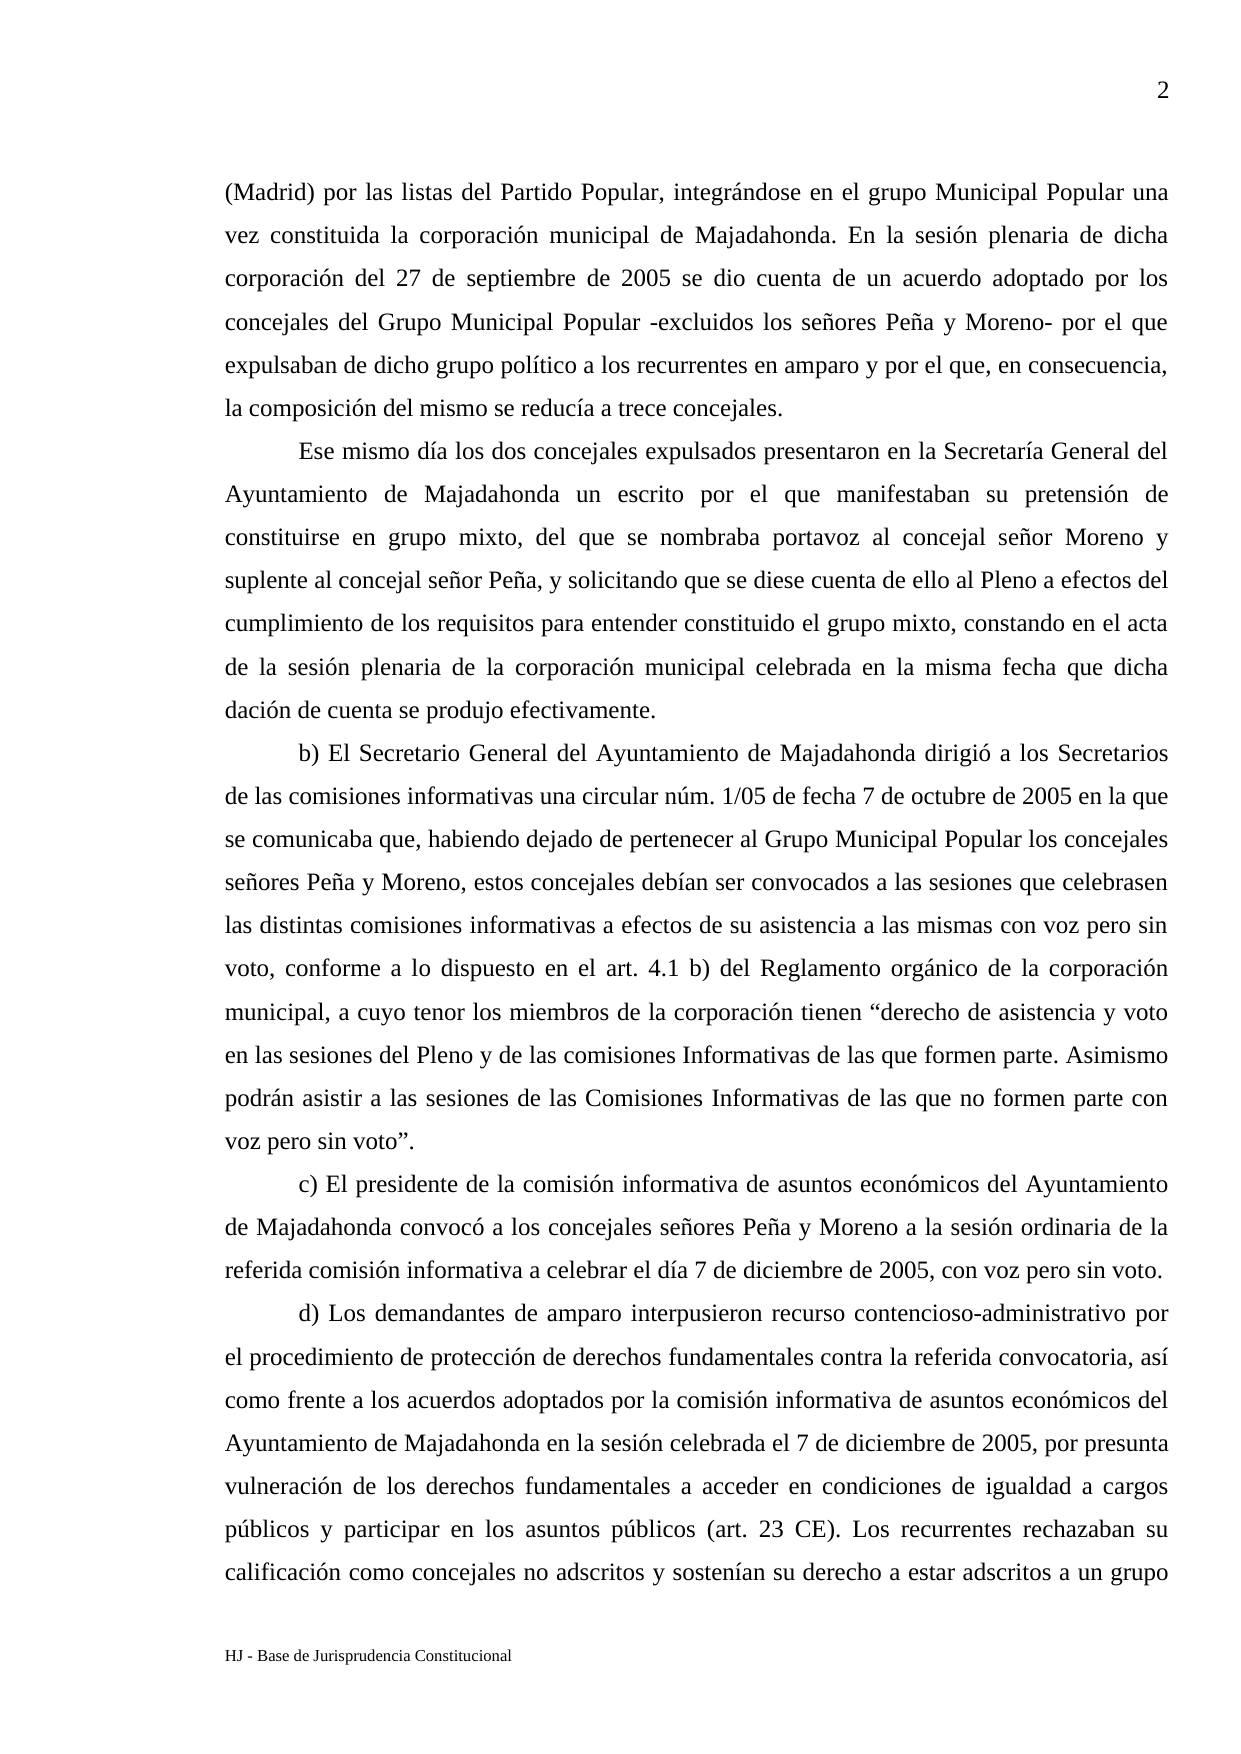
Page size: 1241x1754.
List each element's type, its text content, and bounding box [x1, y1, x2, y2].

text Ese mismo día los dos concejales expulsados presentaron en la Secretaría General del Ayuntamiento de Majadahonda un escrito por el que manifestaban su pretensión de constituirse en grupo mixto, del que se nombraba portavoz al concejal señor Moreno y suplente al concejal señor Peña, y solicitando que se diese cuenta de ello al Pleno a efectos del cumplimiento de los requisitos para entender constituido el grupo mixto, constando en el acta de la sesión plenaria de la corporación municipal celebrada en la misma fecha que dicha dación de cuenta se produjo efectivamente. [224, 436, 1169, 723]
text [224, 177, 1169, 422]
text b) El Secretario General del Ayuntamiento de Majadahonda dirigió a los Secretarios de las comisiones informativas una circular núm. 1/05 de fecha 7 de octubre de 2005 en la que se comunicaba que, habiendo dejado de pertenecer al Grupo Municipal Popular los concejales señores Peña y Moreno, estos concejales debían ser convocados a las sesiones que celebrasen las distintas comisiones informativas a efectos de su asistencia a las mismas con voz pero sin voto, conforme a lo dispuesto en el art. 4.1 b) del Reglamento orgánico de la corporación municipal, a cuyo tenor los miembros de la corporación tienen “derecho de asistencia y voto en las sesiones del Pleno y de las comisiones Informativas de las que formen parte. Asimismo podrán asistir a las sesiones de las Comisiones Informativas de las que no formen parte con voz pero sin voto”. [224, 738, 1169, 1155]
text c) El presidente de la comisión informativa de asuntos económicos del Ayuntamiento de Majadahonda convocó a los concejales señores Peña y Moreno a la sesión ordinaria de la referida comisión informativa a celebrar el día 7 de diciembre de 2005, con voz pero sin voto. [224, 1169, 1169, 1284]
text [224, 1298, 1169, 1586]
